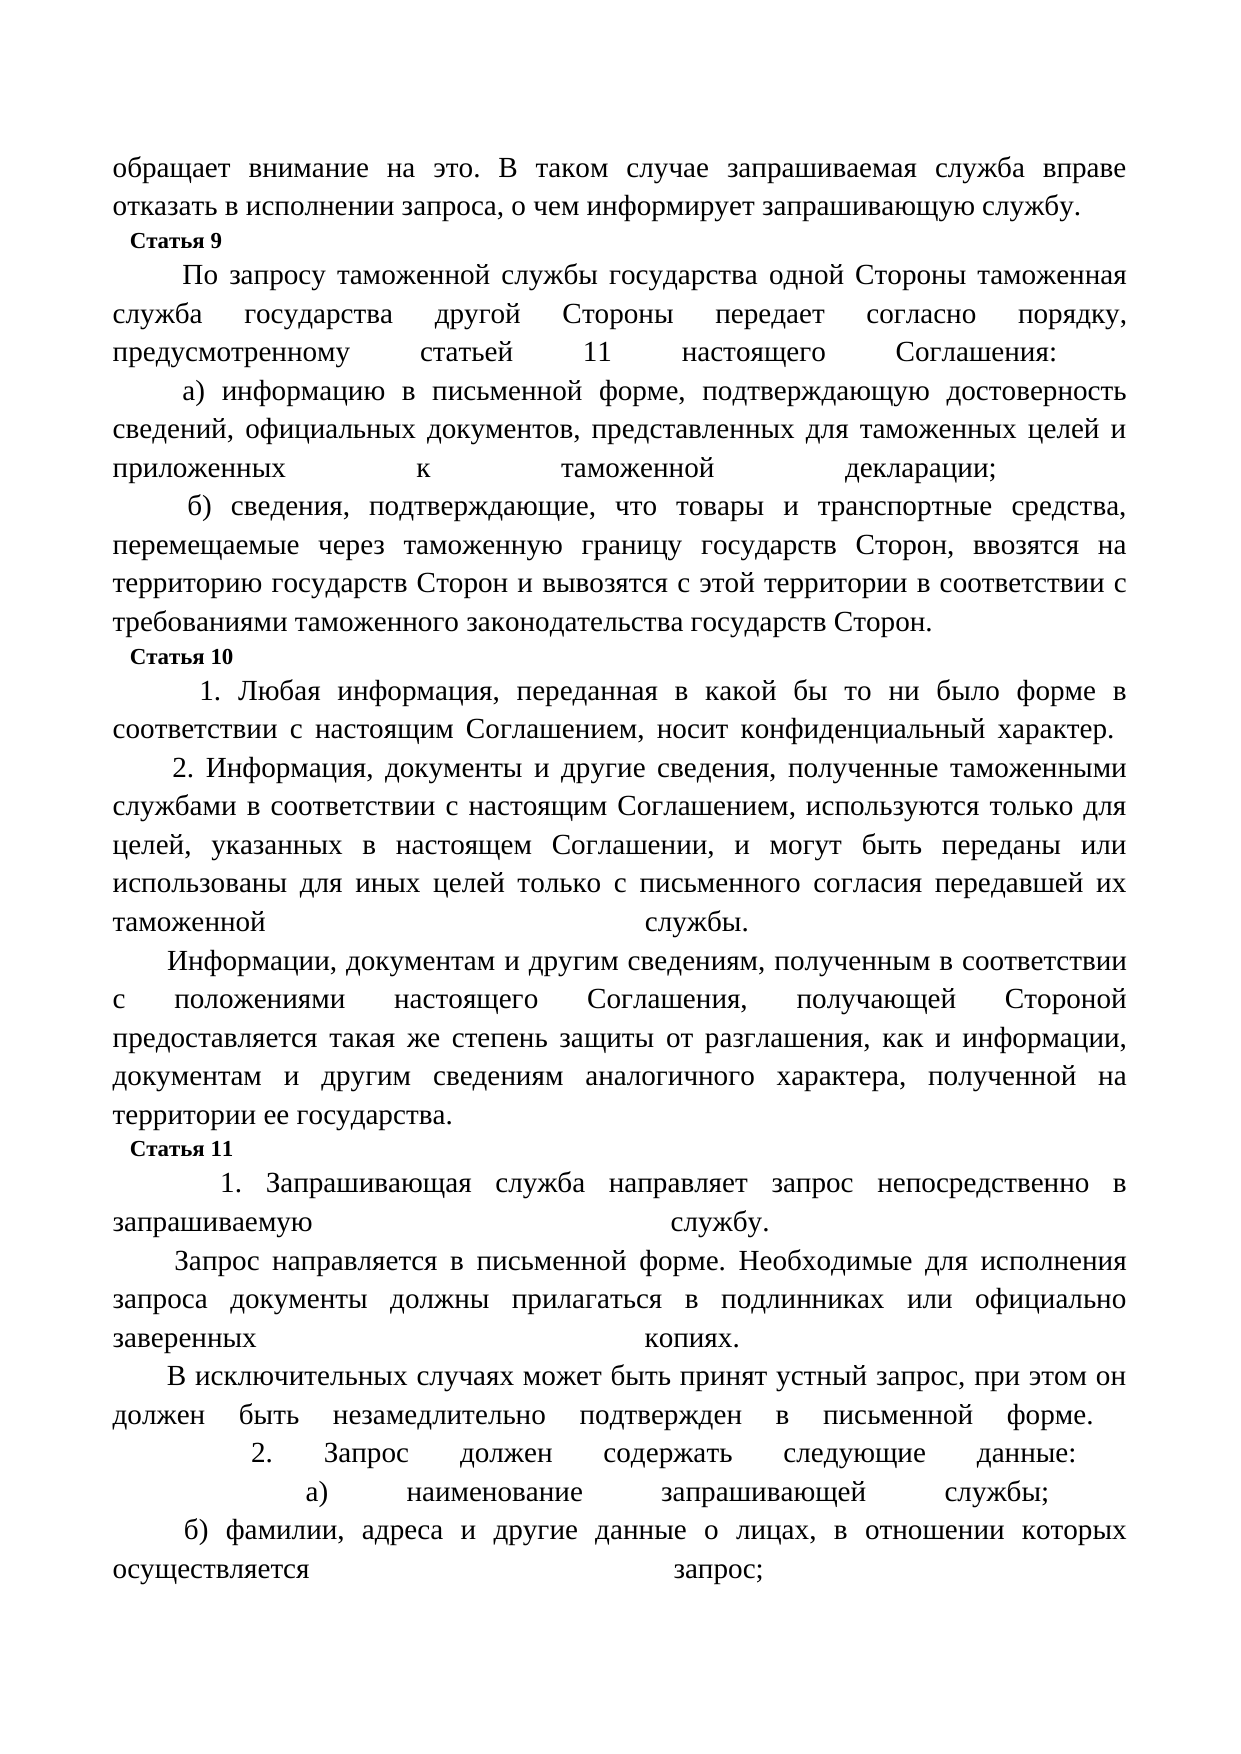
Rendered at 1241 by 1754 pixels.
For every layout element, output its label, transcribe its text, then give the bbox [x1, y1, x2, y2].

text Статья 9 [112, 227, 1128, 253]
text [112, 1166, 1128, 1584]
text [112, 150, 1128, 222]
text Статья 11 [112, 1135, 1128, 1162]
text Статья 10 [112, 643, 1128, 669]
text По запросу таможенной службы государства одной Стороны таможенная служба государства другой Стороны передает согласно порядку, предусмотренному статьей 11 настоящего Соглашения: а) информацию в письменной форме, подтверждающую достоверность сведений, официальных документов, представленных для таможенных целей и приложенных к таможенной декларации; б) сведения, подтверждающие, что товары и транспортные средства, перемещаемые через таможенную границу государств Сторон, ввозятся на территорию государств Сторон и вывозятся с этой территории в соответствии с требованиями таможенного законодательства государств Сторон. [112, 257, 1128, 638]
text 1. Любая информация, переданная в какой бы то ни было форме в соответствии с настоящим Соглашением, носит конфиденциальный характер. 2. Информация, документы и другие сведения, полученные таможенными службами в соответствии с настоящим Соглашением, используются только для целей, указанных в настоящем Соглашении, и могут быть переданы или использованы для иных целей только с письменного согласия передавшей их таможенной службы. Информации, документам и другим сведениям, полученным в соответствии с положениями настоящего Соглашения, получающей Стороной предоставляется такая же степень защиты от разглашения, как и информации, документам и другим сведениям аналогичного характера, полученной на территории ее государства. [112, 673, 1128, 1130]
